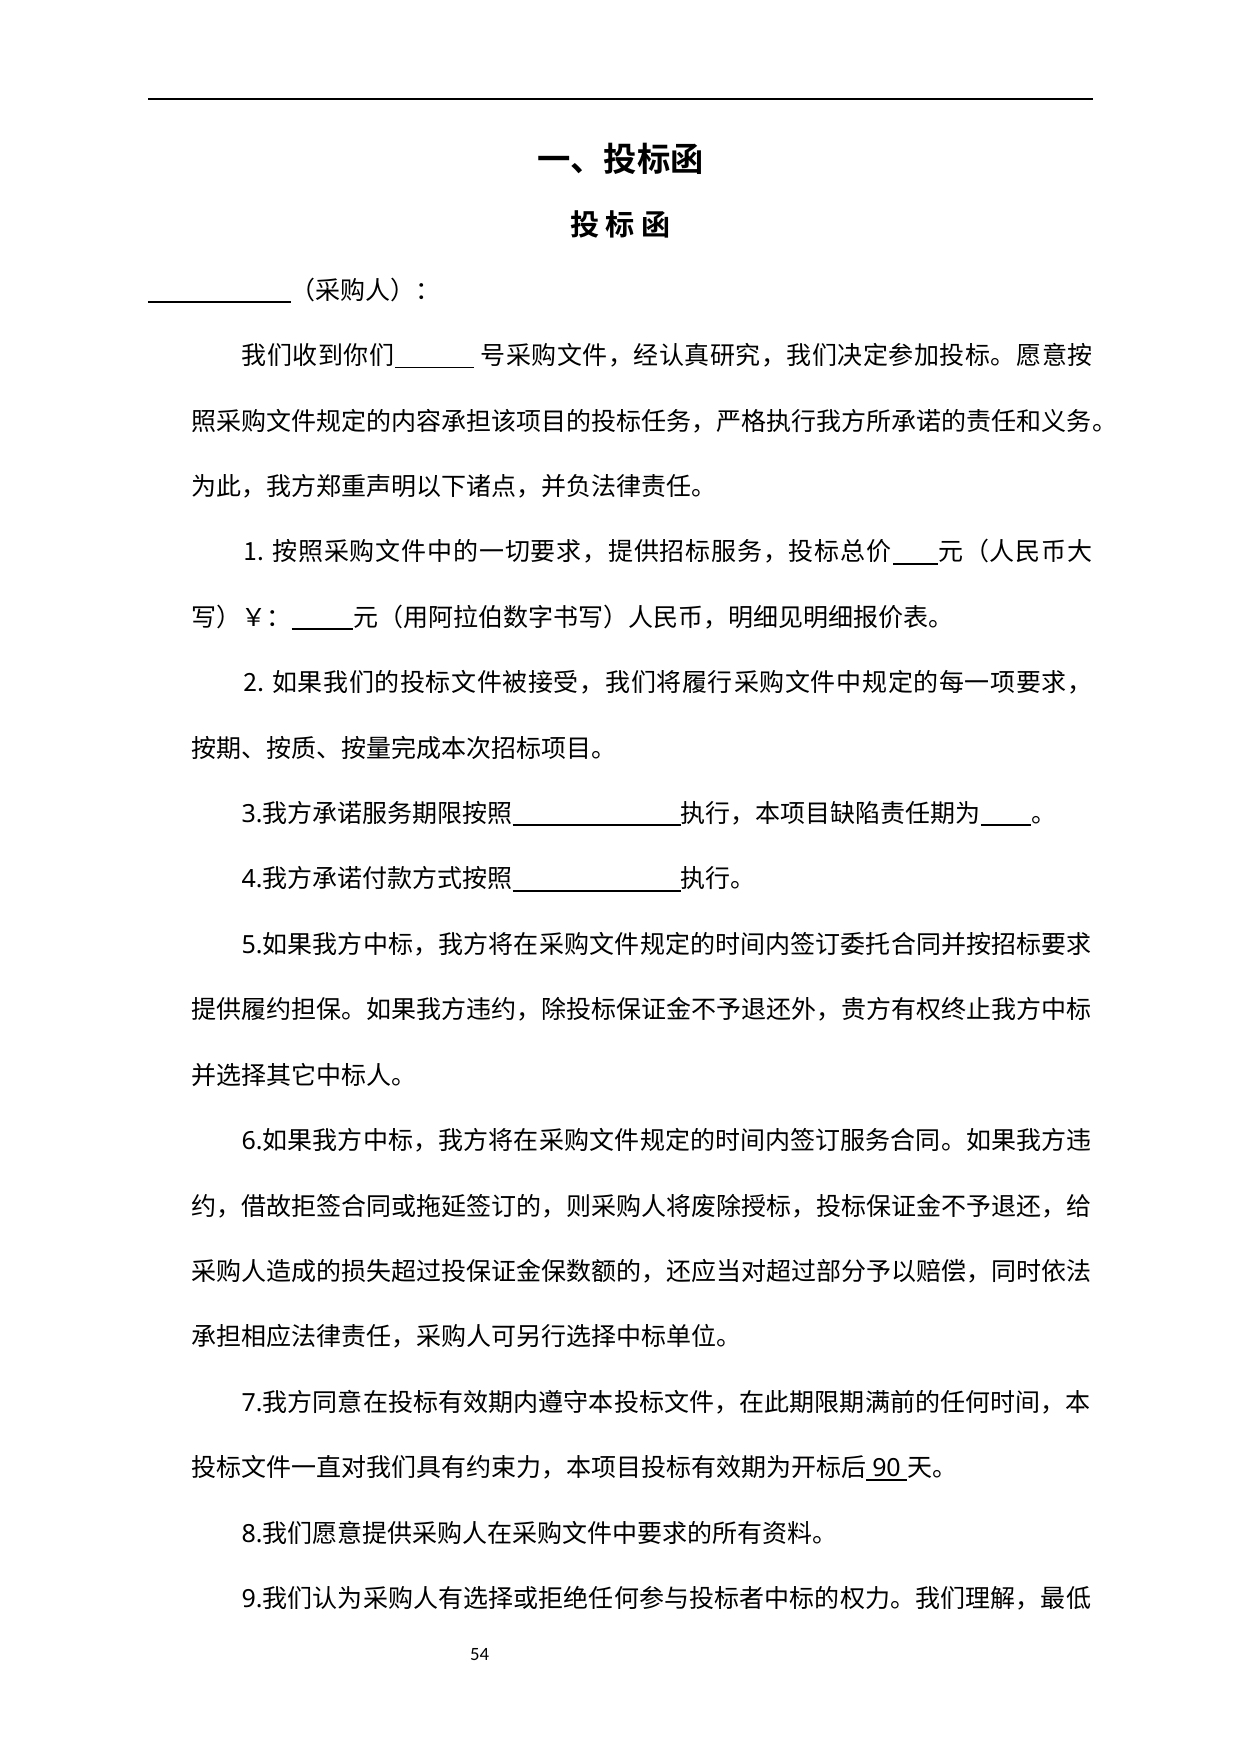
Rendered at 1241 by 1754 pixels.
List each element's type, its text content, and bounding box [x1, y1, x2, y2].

text 8.我们愿意提供采购人在采购文件中要求的所有资料。 [191, 1498, 1093, 1564]
text （采购人）： [148, 256, 1093, 321]
text 我们收到你们 号采购文件，经认真研究，我们决定参加投标。愿意按照采购文件规定的内容承担该项目的投标任务，严格执行我方所承诺的责任和义务。为此，我方郑重声明以下诸点，并负法律责任。 [191, 321, 1093, 517]
text ⒉如果我们的投标文件被接受，我们将履行采购文件中规定的每一项要求，按期、按质、按量完成本次招标项目。 [191, 648, 1093, 779]
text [191, 1564, 1093, 1629]
text 4.我方承诺付款方式按照 执行。 [191, 844, 1093, 910]
text 5.如果我方中标，我方将在采购文件规定的时间内签订委托合同并按招标要求提供履约担保。如果我方违约，除投标保证金不予退还外，贵方有权终止我方中标并选择其它中标人。 [191, 910, 1093, 1106]
text 投 标 函 [148, 190, 1093, 256]
text 3.我方承诺服务期限按照 执行，本项目缺陷责任期为 。 [191, 779, 1093, 844]
text 7.我方同意在投标有效期内遵守本投标文件，在此期限期满前的任何时间，本投标文件一直对我们具有约束力，本项目投标有效期为开标后 90 天。 [191, 1368, 1093, 1498]
text 6.如果我方中标，我方将在采购文件规定的时间内签订服务合同。如果我方违约，借故拒签合同或拖延签订的，则采购人将废除授标，投标保证金不予退还，给采购人造成的损失超过投保证金保数额的，还应当对超过部分予以赔偿，同时依法承担相应法律责任，采购人可另行选择中标单位。 [191, 1106, 1093, 1368]
text ⒈按照采购文件中的一切要求，提供招标服务，投标总价 元（人民币大写）￥： 元（用阿拉伯数字书写）人民币，明细见明细报价表。 [191, 517, 1093, 648]
text 一、投标函 [148, 125, 1093, 190]
